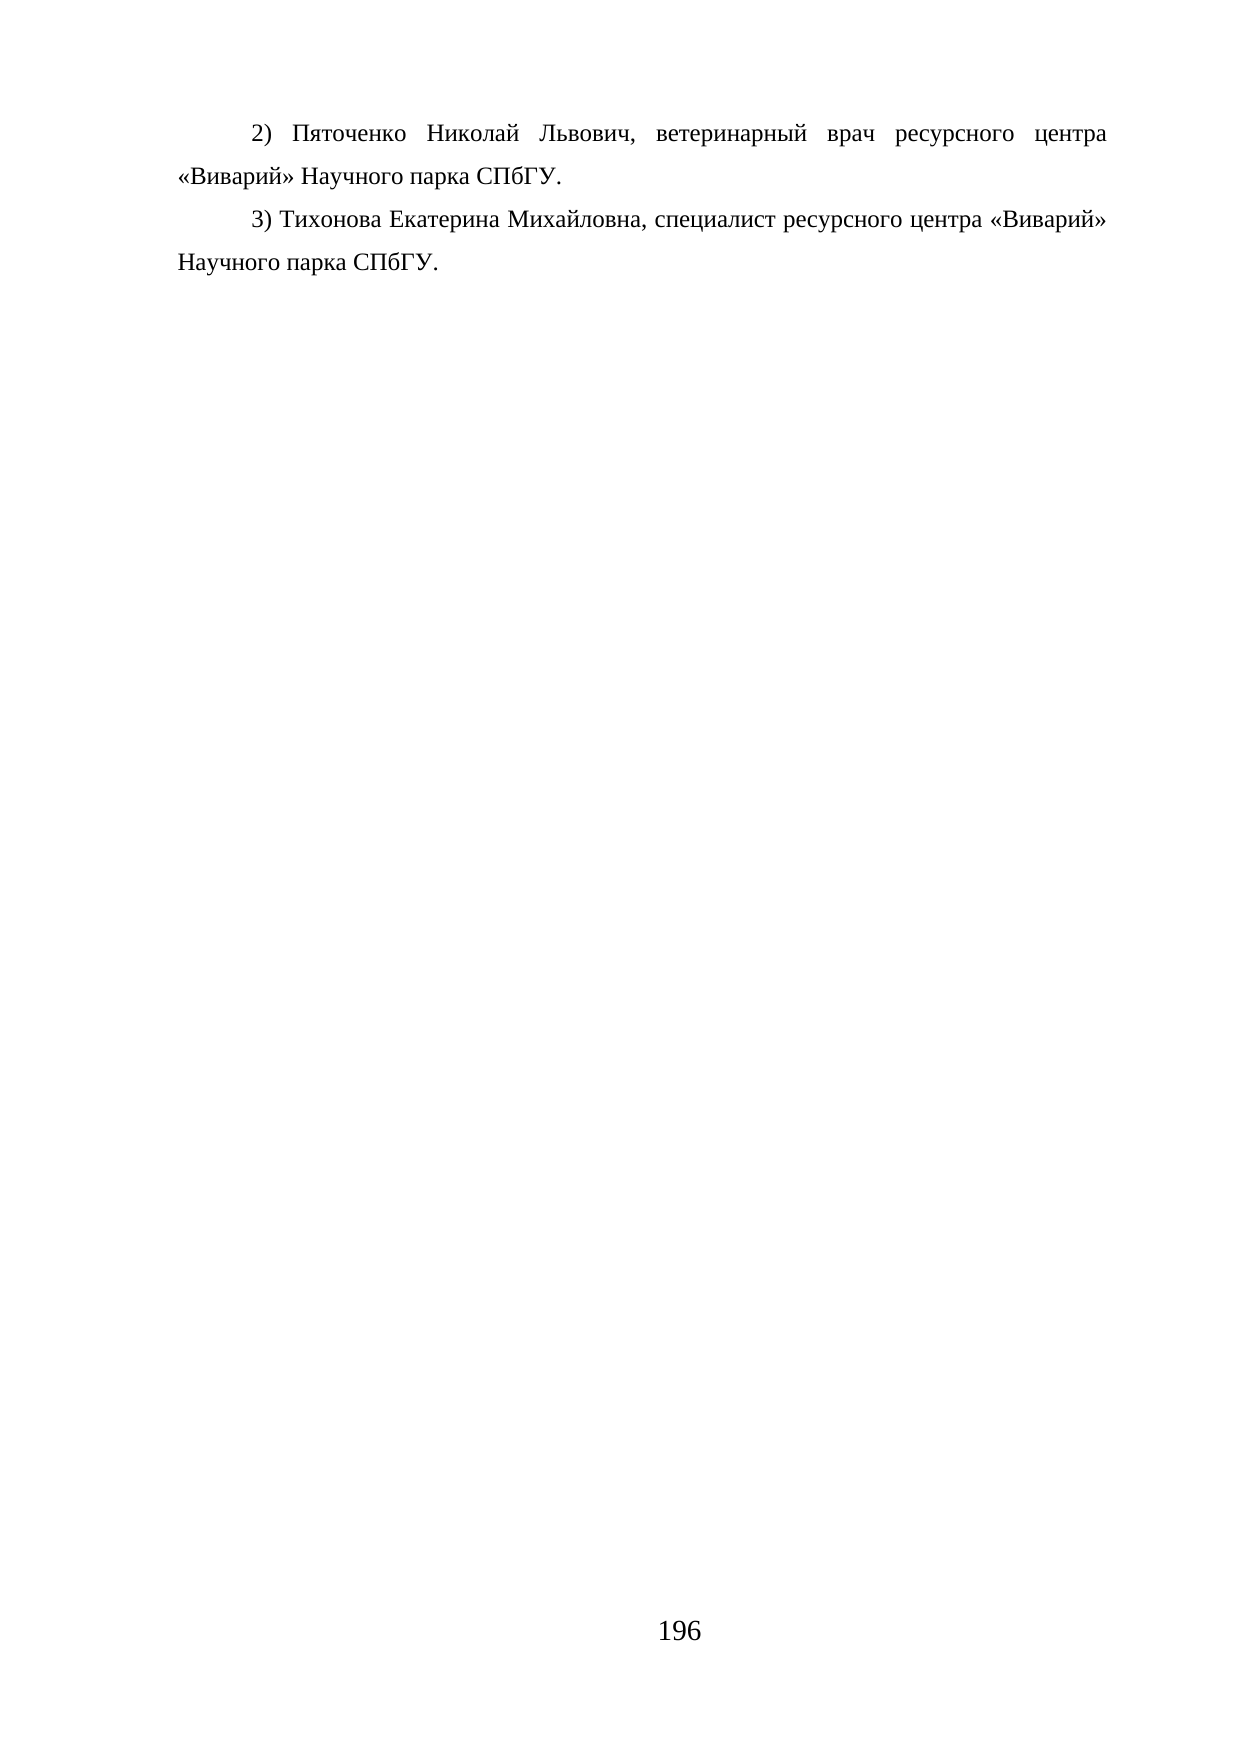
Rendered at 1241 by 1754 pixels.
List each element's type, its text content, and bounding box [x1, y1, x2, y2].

text 3) Тихонова Екатерина Михайловна, специалист ресурсного центра «Виварий» Научного парка СПбГУ. [177, 204, 1107, 276]
text 2) Пяточенко Николай Львович, ветеринарный врач ресурсного центра «Виварий» Научного парка СПбГУ. [177, 118, 1107, 190]
